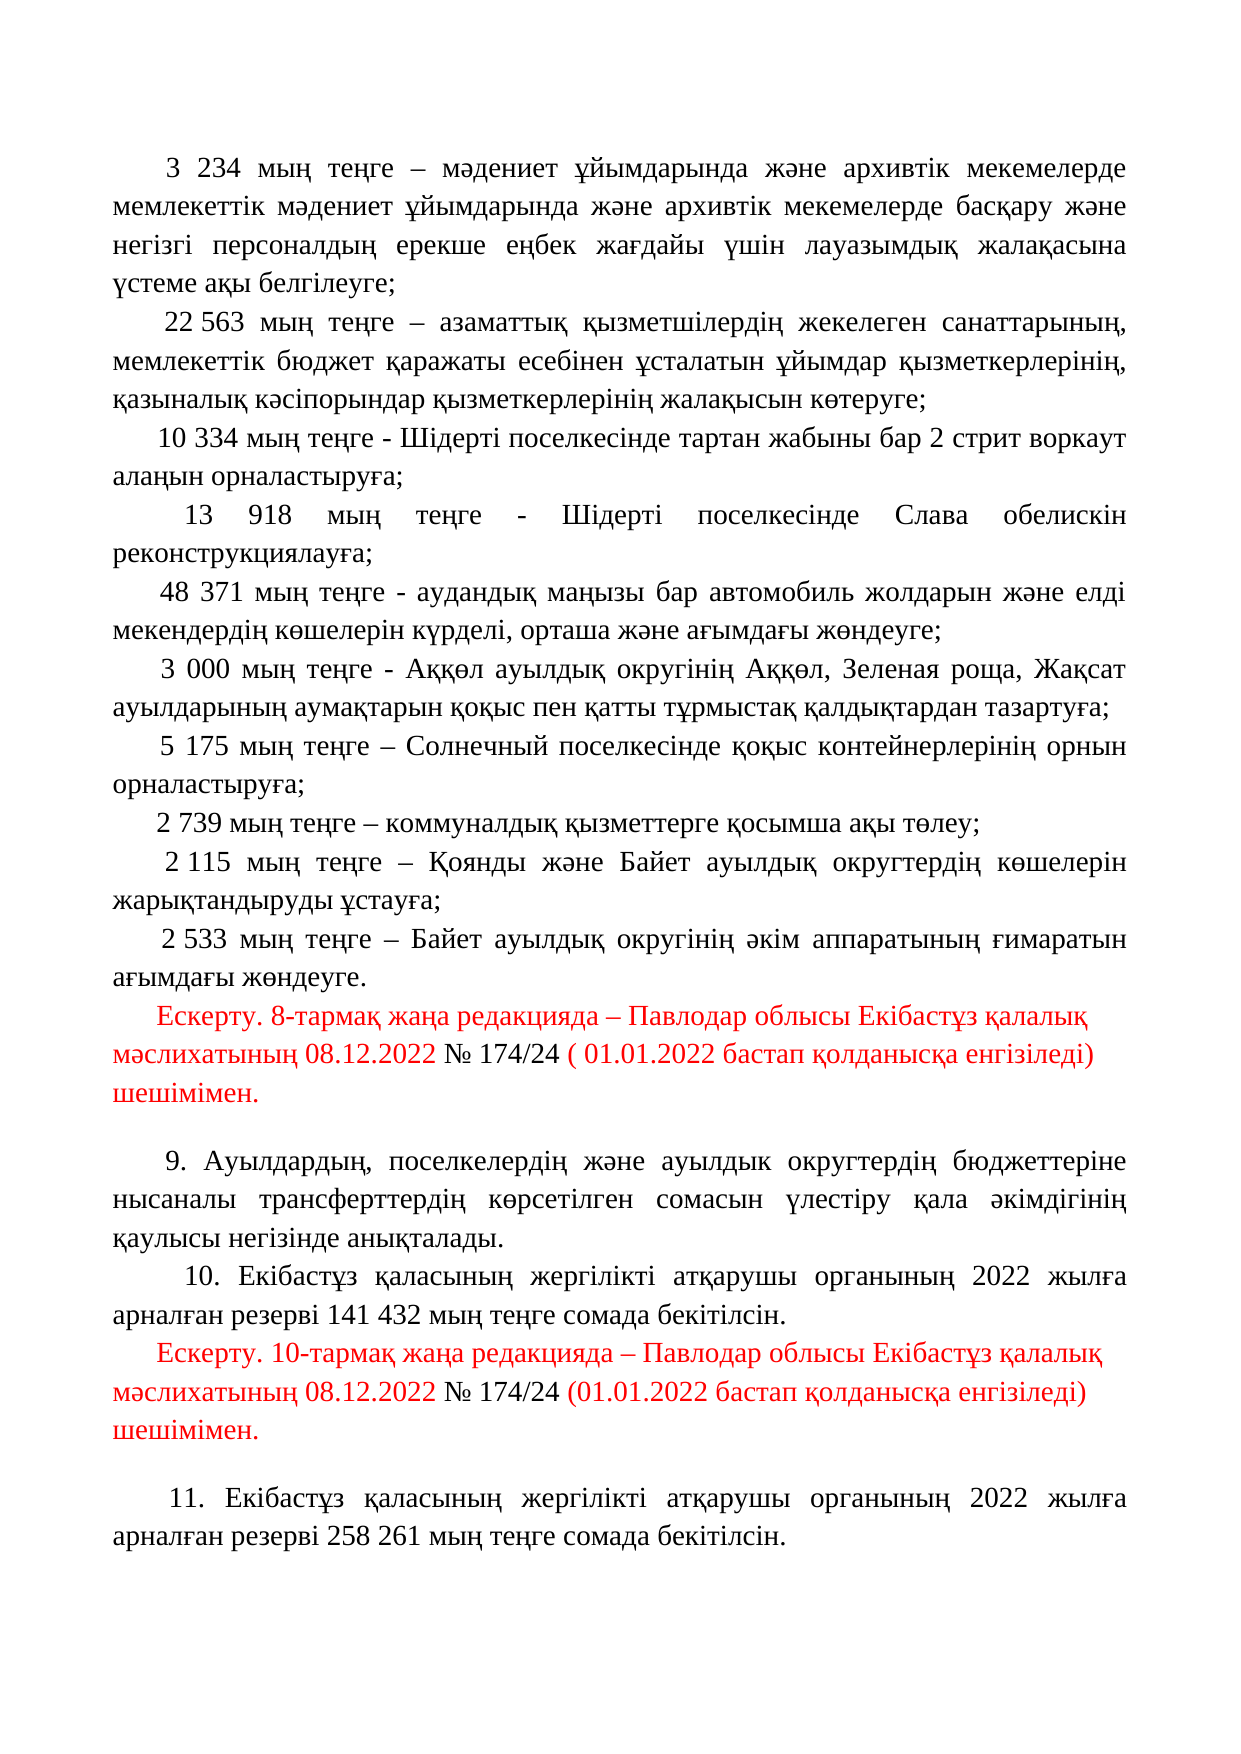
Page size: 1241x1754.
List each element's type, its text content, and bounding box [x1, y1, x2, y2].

text 2 533 мың теңге – Байет ауылдық округінің әкім аппаратының ғимаратын ағымдағы жөндеуге. [112, 921, 1128, 993]
text 10. Екібастұз қаласының жергілікті атқарушы органының 2022 жылға арналған резерві 141 432 мың теңге сомада бекітілсін. [112, 1258, 1128, 1330]
text 48 371 мың теңге - аудандық маңызы бар автомобиль жолдарын және елді мекендердің көшелерін күрделі, орташа және ағымдағы жөндеуге; [112, 574, 1128, 646]
text 13 918 мың теңге - Шідерті поселкесінде Слава обелискін реконструкциялауға; [112, 497, 1128, 569]
text Ескерту. 8-тармақ жаңа редакцияда – Павлодар облысы Екібастұз қалалық мәслихатының 08.12.2022 № 174/24 ( 01.01.2022 бастап қолданысқа енгізіледі) шешімімен. [112, 998, 1128, 1139]
text 3 000 мың теңге - Аққөл ауылдық округінің Аққөл, Зеленая роща, Жақсат ауылдарының аумақтарын қоқыс пен қатты тұрмыстақ қалдықтардан тазартуға; [112, 651, 1128, 723]
text 2 739 мың теңге – коммуналдық қызметтерге қосымша ақы төлеу; [112, 805, 1128, 839]
text 11. Екібастұз қаласының жергілікті атқарушы органының 2022 жылға арналған резерві 258 261 мың теңге сомада бекітілсін. [112, 1480, 1128, 1552]
text Ескерту. 10-тармақ жаңа редакцияда – Павлодар облысы Екібастұз қалалық мәслихатының 08.12.2022 № 174/24 (01.01.2022 бастап қолданысқа енгізіледі) шешімімен. [112, 1335, 1128, 1476]
text 2 115 мың теңге – Қоянды және Байет ауылдық округтердің көшелерін жарықтандыруды ұстауға; [112, 844, 1128, 916]
text 9. Ауылдардың, поселкелердің және ауылдык округтердің бюджеттеріне нысаналы трансферттердің көрсетілген сомасын үлестіру қала әкімдігінің қаулысы негізінде анықталады. [112, 1143, 1128, 1253]
text 22 563 мың теңге – азаматтық қызметшілердің жекелеген санаттарының, мемлекеттік бюджет қаражаты есебінен ұсталатын ұйымдар қызметкерлерінің, қазыналық кәсіпорындар қызметкерлерінің жалақысын көтеруге; [112, 304, 1128, 415]
text 5 175 мың теңге – Солнечный поселкесінде қоқыс контейнерлерінің орнын орналастыруға; [112, 728, 1128, 800]
text 3 234 мың теңге – мәдениет ұйымдарында және архивтік мекемелерде мемлекеттік мәдениет ұйымдарында және архивтік мекемелерде басқару және негізгі персоналдың ерекше еңбек жағдайы үшін лауазымдық жалақасына үстеме ақы белгілеуге; [112, 150, 1128, 299]
text 10 334 мың теңге - Шідерті поселкесінде тартан жабыны бар 2 стрит воркаут алаңын орналастыруға; [112, 420, 1128, 492]
